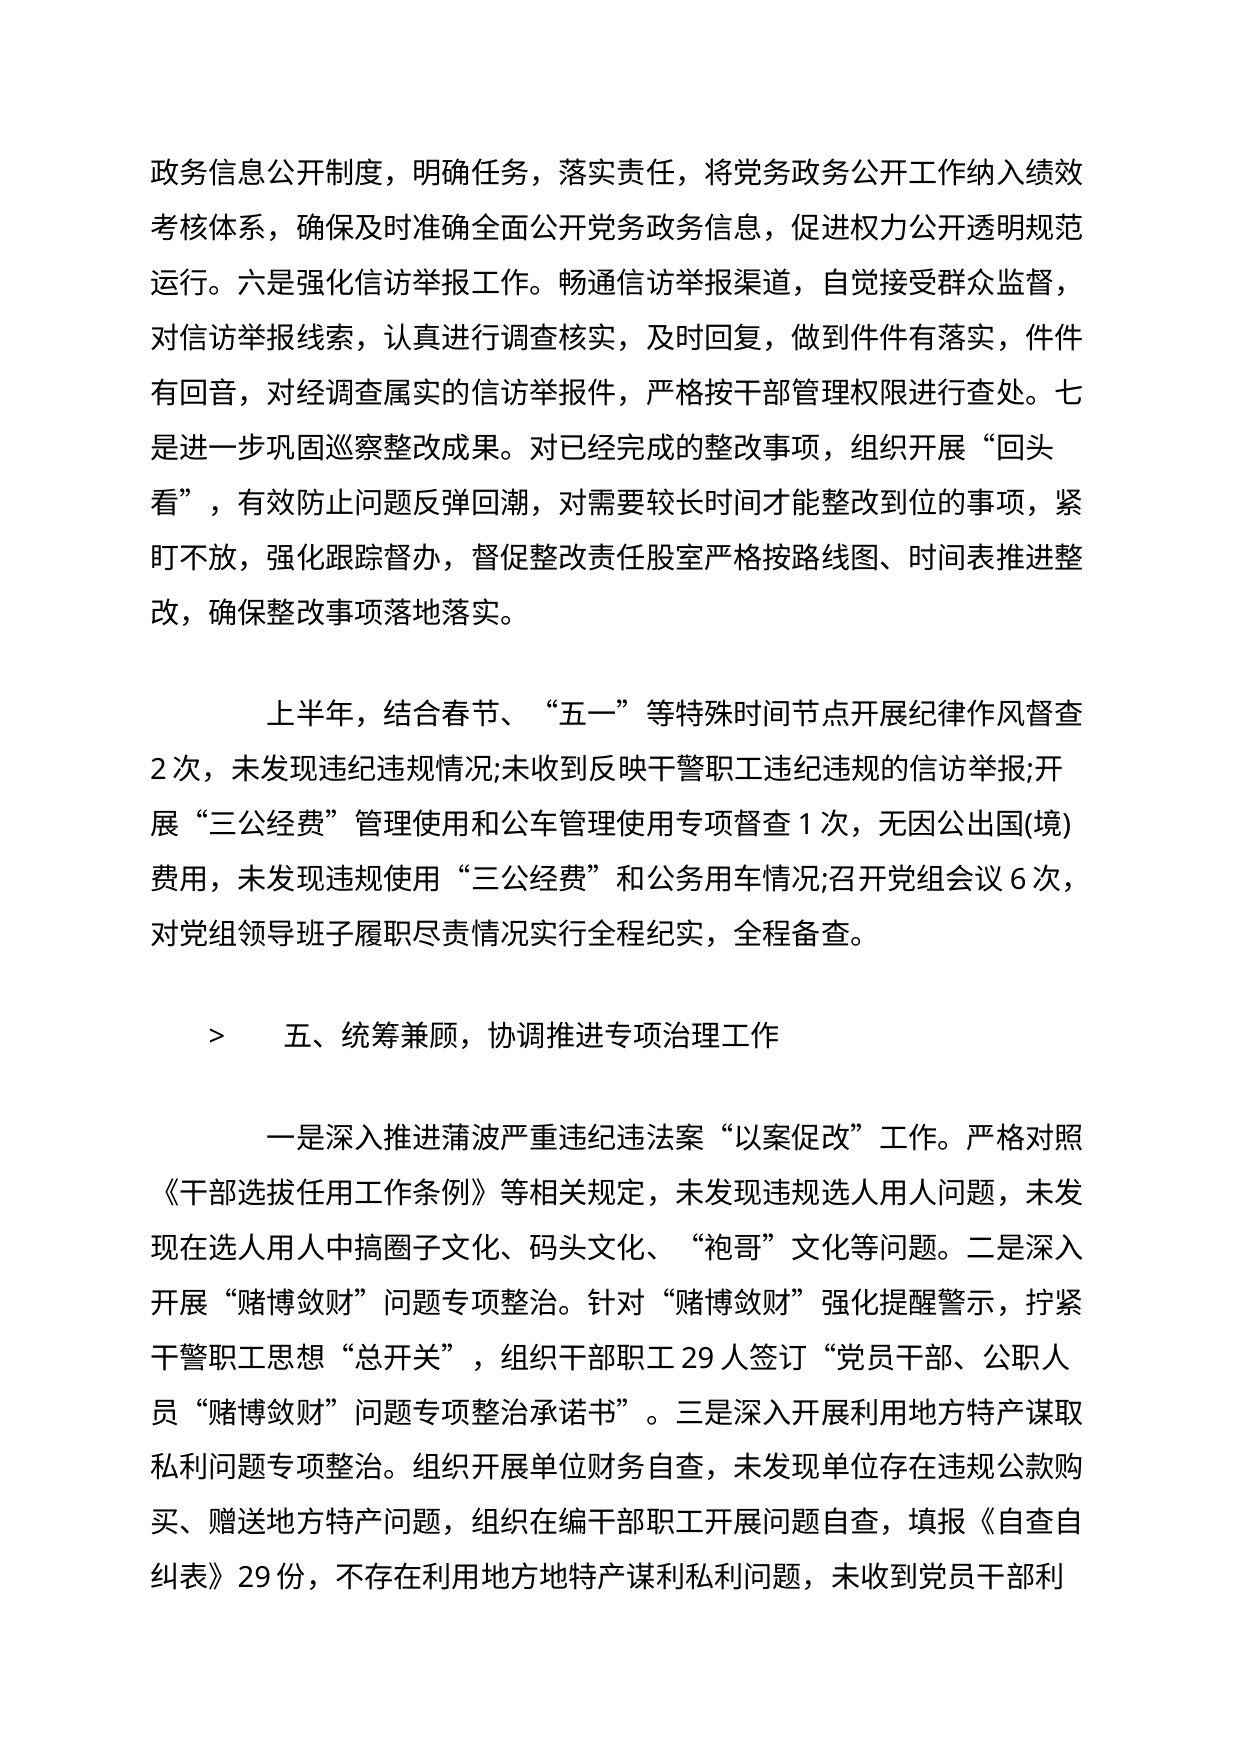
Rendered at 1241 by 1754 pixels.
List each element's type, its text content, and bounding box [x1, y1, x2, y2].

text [150, 150, 1090, 631]
text > 五、统筹兼顾，协调推进专项治理工作 [150, 1013, 1090, 1055]
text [150, 1114, 1090, 1596]
text 上半年，结合春节、“五一”等特殊时间节点开展纪律作风督查2次，未发现违纪违规情况;未收到反映干警职工违纪违规的信访举报;开展“三公经费”管理使用和公车管理使用专项督查1次，无因公出国(境)费用，未发现违规使用“三公经费”和公务用车情况;召开党组会议6次，对党组领导班子履职尽责情况实行全程纪实，全程备查。 [150, 691, 1090, 953]
